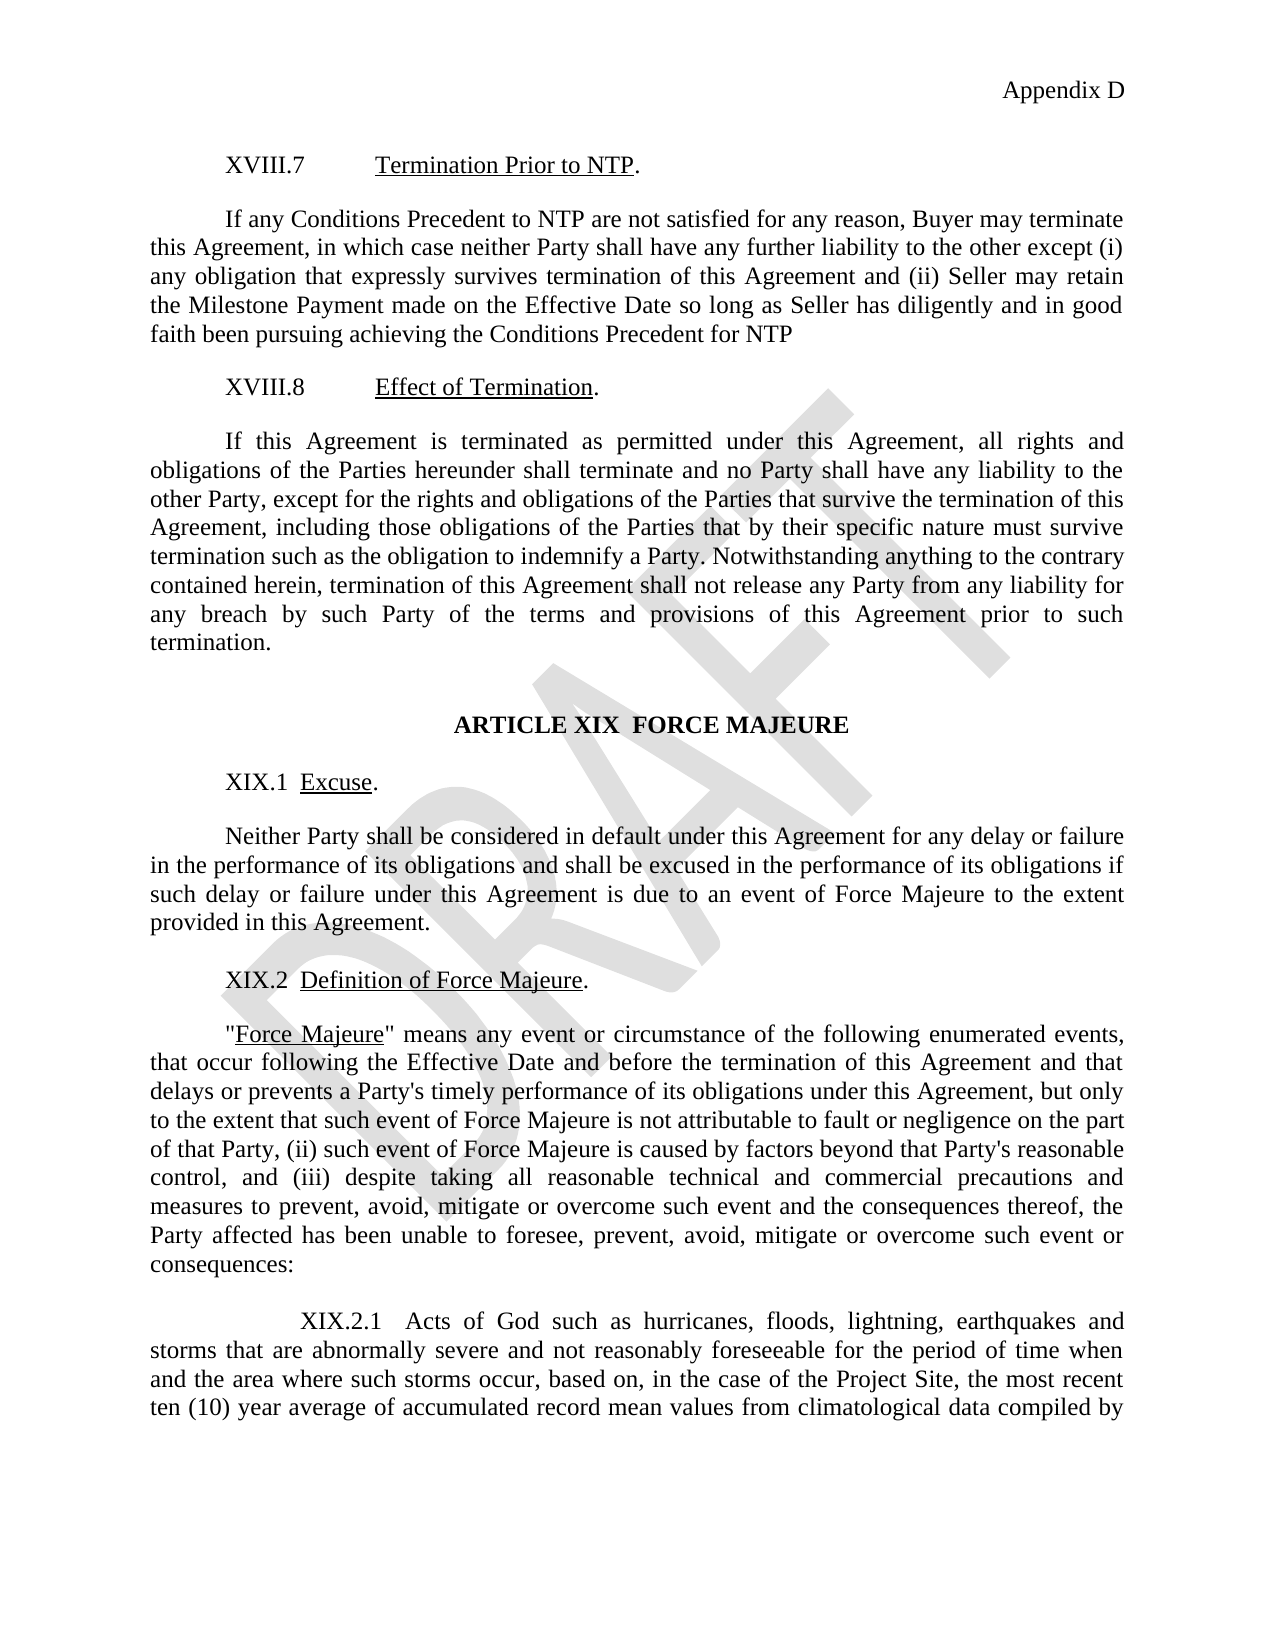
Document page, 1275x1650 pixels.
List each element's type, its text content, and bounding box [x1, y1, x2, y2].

text If this Agreement is terminated as permitted under this Agreement, all rights and obligations of the Parties hereunder shall terminate and no Party shall have any liability to the other Party, except for the rights and obligations of the Parties that survive the termination of this Agreement, including those obligations of the Parties that by their specific nature must survive termination such as the obligation to indemnify a Party. Notwithstanding anything to the contrary contained herein, termination of this Agreement shall not release any Party from any liability for any breach by such Party of the terms and provisions of this Agreement prior to such termination. [150, 426, 1125, 656]
subtitle Termination Prior to NTP. [150, 150, 1125, 179]
text "Force Majeure" means any event or circumstance of the following enumerated events, that occur following the Effective Date and before the termination of this Agreement and that delays or prevents a Party's timely performance of its obligations under this Agreement, but only to the extent that such event of Force Majeure is not attributable to fault or negligence on the part of that Party, (ii) such event of Force Majeure is caused by factors beyond that Party's reasonable control, and (iii) despite taking all reasonable technical and commercial precautions and measures to prevent, avoid, mitigate or overcome such event and the consequences thereof, the Party affected has been unable to foresee, prevent, avoid, mitigate or overcome such event or consequences: [150, 1019, 1125, 1277]
subtitle Excuse. [150, 767, 1125, 796]
text If any Conditions Precedent to NTP are not satisfied for any reason, Buyer may terminate this Agreement, in which case neither Party shall have any further liability to the other except (i) any obligation that expressly survives termination of this Agreement and (ii) Seller may retain the Milestone Payment made on the Effective Date so long as Seller has diligently and in good faith been pursuing achieving the Conditions Precedent for NTP [150, 204, 1125, 347]
subtitle Effect of Termination. [150, 372, 1125, 401]
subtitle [150, 1306, 1125, 1421]
subtitle Definition of Force Majeure. [150, 965, 1125, 994]
text Neither Party shall be considered in default under this Agreement for any delay or failure in the performance of its obligations and shall be excused in the performance of its obligations if such delay or failure under this Agreement is due to an event of Force Majeure to the extent provided in this Agreement. [150, 821, 1125, 936]
subtitle FORCE MAJEURE [178, 710, 1125, 739]
